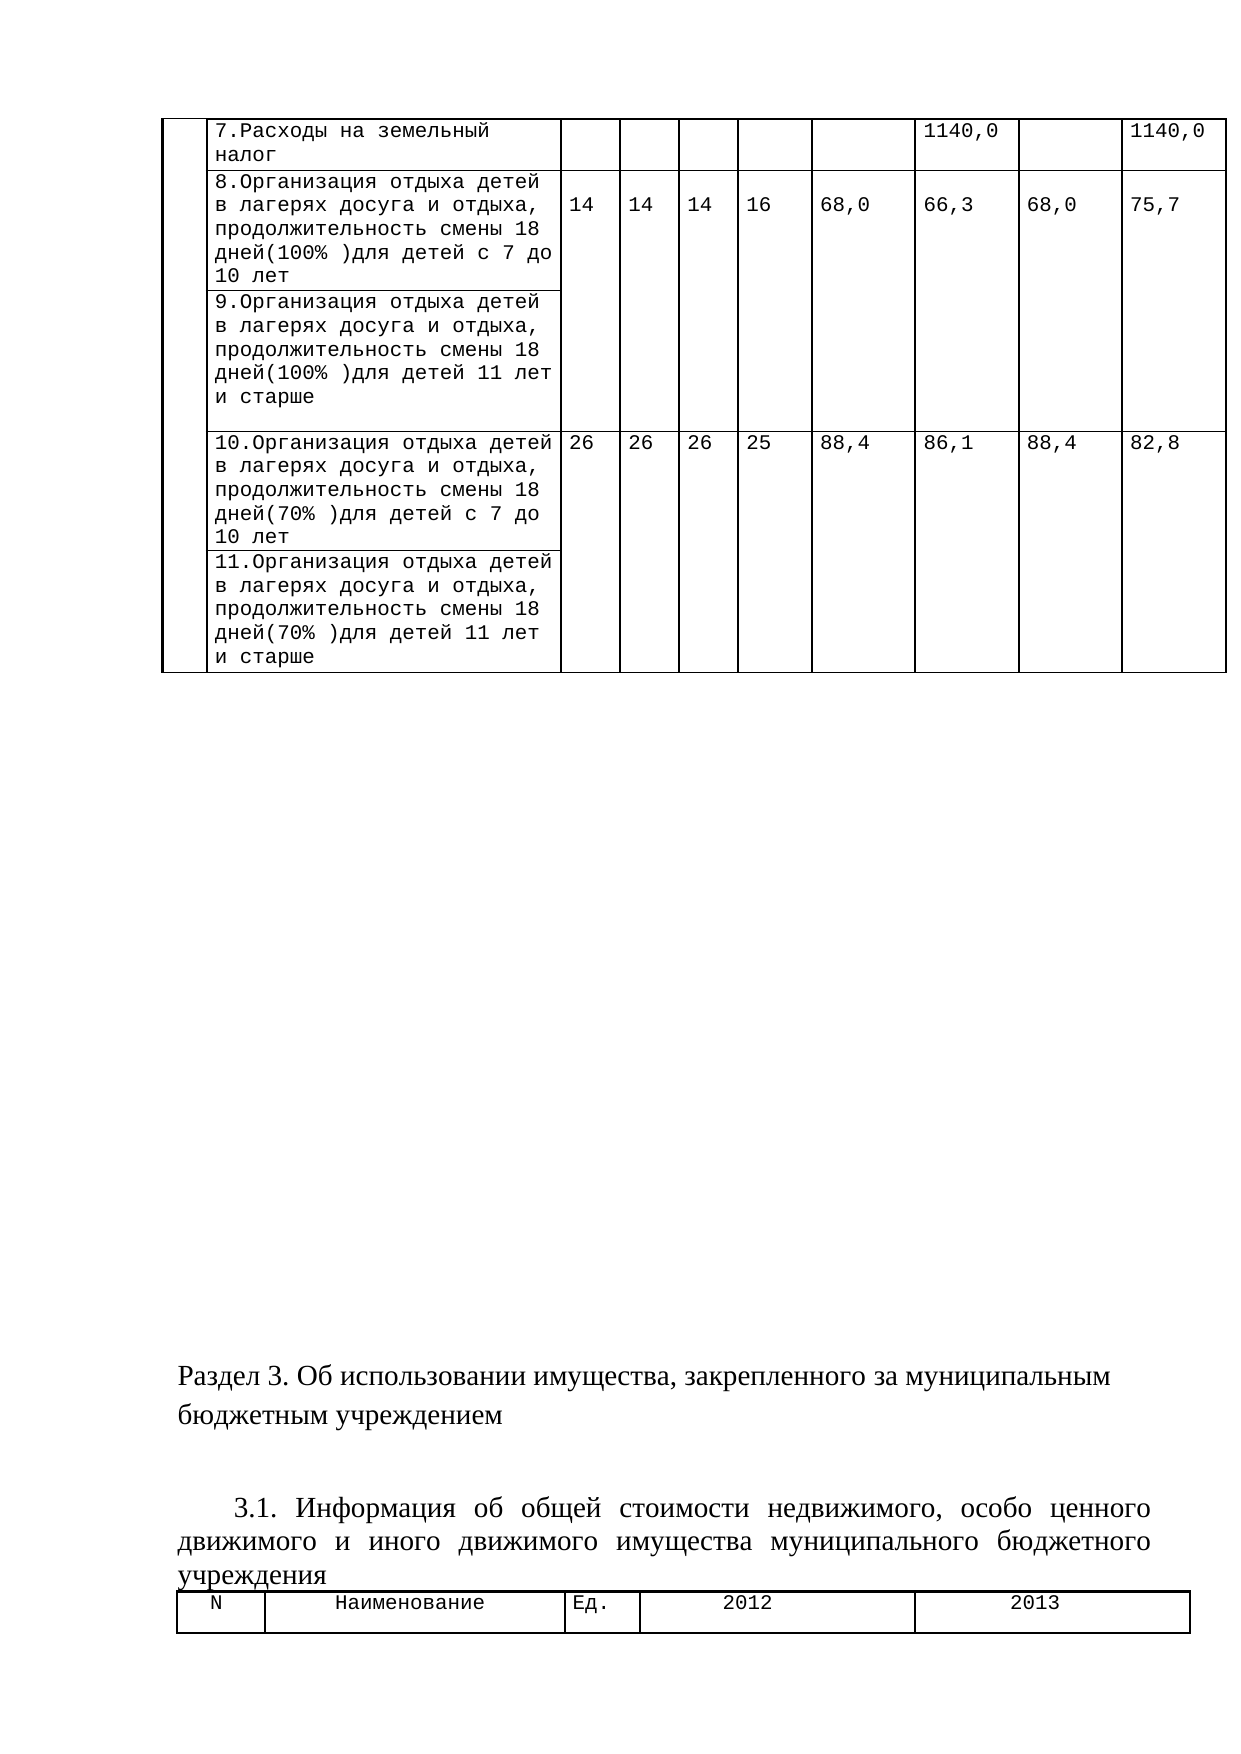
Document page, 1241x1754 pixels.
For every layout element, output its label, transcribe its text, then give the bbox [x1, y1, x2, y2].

table_cell 88,4 [813, 432, 914, 672]
table_cell 8.Организация отдыха детей в лагерях досуга и отдыха, продолжительность смены 18 дней(100% )для детей с 7 до 10 лет [208, 171, 560, 290]
table_header 2012 [641, 1593, 914, 1632]
table_cell 1140,0 [1123, 120, 1225, 170]
table_cell 7.Расходы на земельный налог [208, 120, 560, 170]
table_cell 11.Организация отдыха детей в лагерях досуга и отдыха, продолжительность смены 18 дней(70% )для детей 11 лет и старше [208, 551, 560, 672]
table_cell 14 [680, 171, 737, 431]
table_cell [739, 120, 811, 170]
table_cell 14 [621, 171, 678, 431]
table_cell 9.Организация отдыха детей в лагерях досуга и отдыха, продолжительность смены 18 дней(100% )для детей 11 лет и старше [208, 291, 560, 431]
table_cell 88,4 [1020, 432, 1121, 672]
table_cell 16 [739, 171, 811, 431]
table_cell [562, 120, 619, 170]
text Раздел 3. Об использовании имущества, закрепленного за муниципальным бюджетным учреждением [177, 1358, 1152, 1430]
table_cell 10.Организация отдыха детей в лагерях досуга и отдыха, продолжительность смены 18 дней(70% )для детей с 7 до 10 лет [208, 432, 560, 550]
table_cell 14 [562, 171, 619, 431]
table_header Ед. изм. [566, 1593, 639, 1632]
table_cell 68,0 [813, 171, 914, 431]
table_cell [680, 120, 737, 170]
text 3.1. Информация об общей стоимости недвижимого, особо ценного движимого и иного движимого имущества муниципального бюджетного учреждения [177, 1490, 1152, 1590]
table_cell 1140,0 [916, 120, 1018, 170]
table_cell 25 [739, 432, 811, 672]
table_header N [178, 1593, 264, 1632]
table_cell [1020, 120, 1121, 170]
table_cell 82,8 [1123, 432, 1225, 672]
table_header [266, 1593, 564, 1632]
table_cell [164, 119, 206, 672]
table_cell 66,3 [916, 171, 1018, 431]
table_cell 26 [562, 432, 619, 672]
table_header 2013 [916, 1593, 1189, 1632]
table_cell 26 [680, 432, 737, 672]
table_cell 86,1 [916, 432, 1018, 672]
table_cell [621, 120, 678, 170]
table_cell 75,7 [1123, 171, 1225, 431]
table_cell [813, 120, 914, 170]
table_cell 26 [621, 432, 678, 672]
table_cell 68,0 [1020, 171, 1121, 431]
